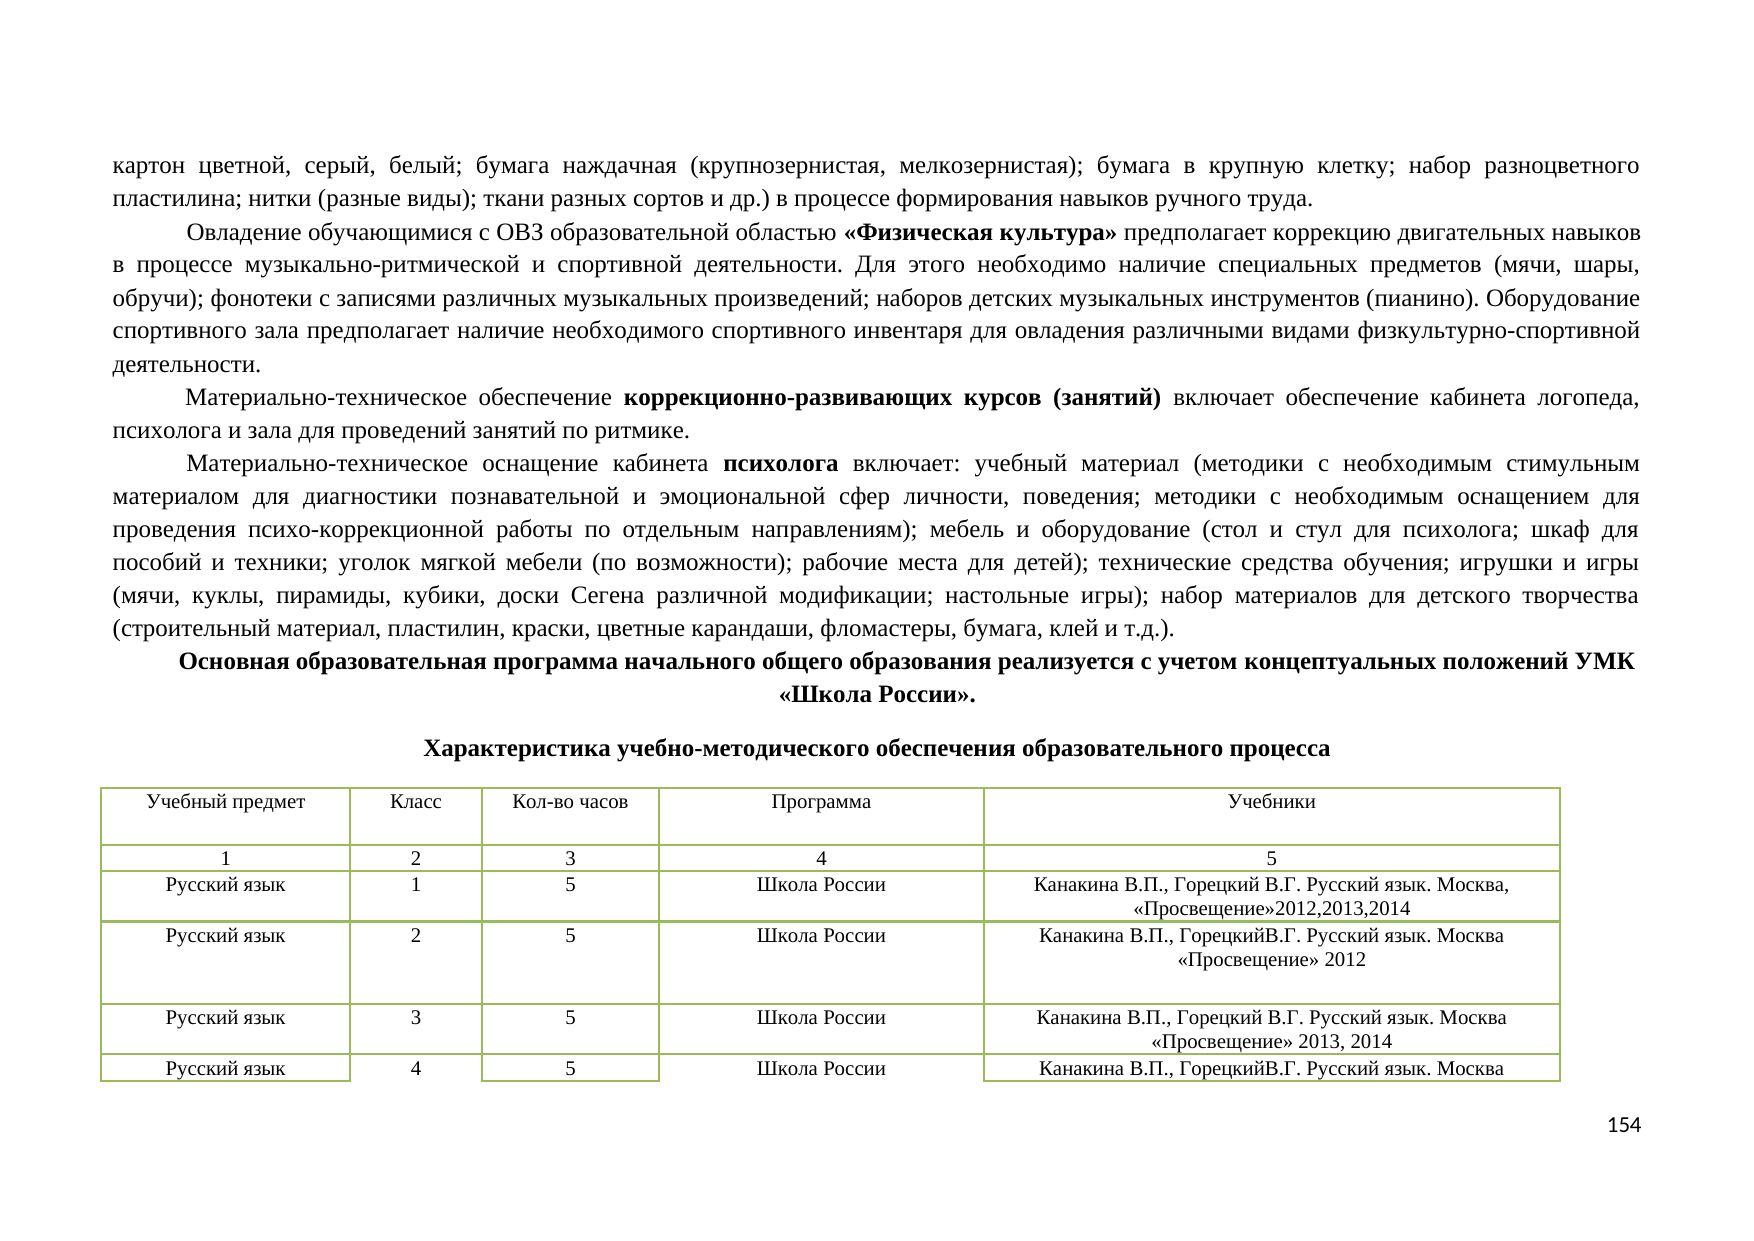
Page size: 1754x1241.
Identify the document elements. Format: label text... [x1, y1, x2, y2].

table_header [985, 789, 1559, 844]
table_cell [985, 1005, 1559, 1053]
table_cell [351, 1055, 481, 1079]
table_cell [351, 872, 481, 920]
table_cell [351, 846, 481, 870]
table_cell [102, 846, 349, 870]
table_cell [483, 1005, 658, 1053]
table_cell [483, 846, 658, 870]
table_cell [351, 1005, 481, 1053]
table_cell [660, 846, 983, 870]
text Овладение обучающимися с ОВЗ образовательной областью «Физическая культура» предполагает коррекцию двигательных навыков в процессе музыкально-ритмической и спортивной деятельности. Для этого необходимо наличие специальных предметов (мячи, шары, обручи); фонотеки с записями различных музыкальных произведений; наборов детских музыкальных инструментов (пианино). Оборудование спортивного зала предполагает наличие необходимого спортивного инвентаря для овладения различными видами физкультурно-спортивной деятельности. [112, 217, 1641, 377]
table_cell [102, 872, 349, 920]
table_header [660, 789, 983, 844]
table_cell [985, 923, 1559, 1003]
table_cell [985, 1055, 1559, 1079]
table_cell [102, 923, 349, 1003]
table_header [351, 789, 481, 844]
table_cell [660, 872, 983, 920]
text Материально-техническое оснащение кабинета психолога включает: учебный материал (методики с необходимым стимульным материалом для диагностики познавательной и эмоциональной сфер личности, поведения; методики с необходимым оснащением для проведения психо-коррекционной работы по отдельным направлениям); мебель и оборудование (стол и стул для психолога; шкаф для пособий и техники; уголок мягкой мебели (по возможности); рабочие места для детей); технические средства обучения; игрушки и игры (мячи, куклы, пирамиды, кубики, доски Сегена различной модификации; настольные игры); набор материалов для детского творчества (строительный материал, пластилин, краски, цветные карандаши, фломастеры, бумага, клей и т.д.). [112, 448, 1641, 642]
text картон цветной, серый, белый; бумага наждачная (крупнозернистая, мелкозернистая); бумага в крупную клетку; набор разноцветного пластилина; нитки (разные виды); ткани разных сортов и др.) в процессе формирования навыков ручного труда. [112, 150, 1641, 212]
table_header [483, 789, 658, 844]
text Характеристика учебно-методического обеспечения образовательного процесса [112, 733, 1641, 762]
text Основная образовательная программа начального общего образования реализуется с учетом концептуальных положений УМК «Школа России». [112, 646, 1641, 708]
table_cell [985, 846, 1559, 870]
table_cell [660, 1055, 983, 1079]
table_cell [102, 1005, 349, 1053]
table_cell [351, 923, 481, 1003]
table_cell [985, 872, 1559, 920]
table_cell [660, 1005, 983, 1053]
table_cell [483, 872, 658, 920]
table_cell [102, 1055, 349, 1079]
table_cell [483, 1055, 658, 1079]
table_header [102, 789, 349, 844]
text Материально-техническое обеспечение коррекционно-развивающих курсов (занятий) включает обеспечение кабинета логопеда, психолога и зала для проведений занятий по ритмике. [112, 382, 1640, 444]
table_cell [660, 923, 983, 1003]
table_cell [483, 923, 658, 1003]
